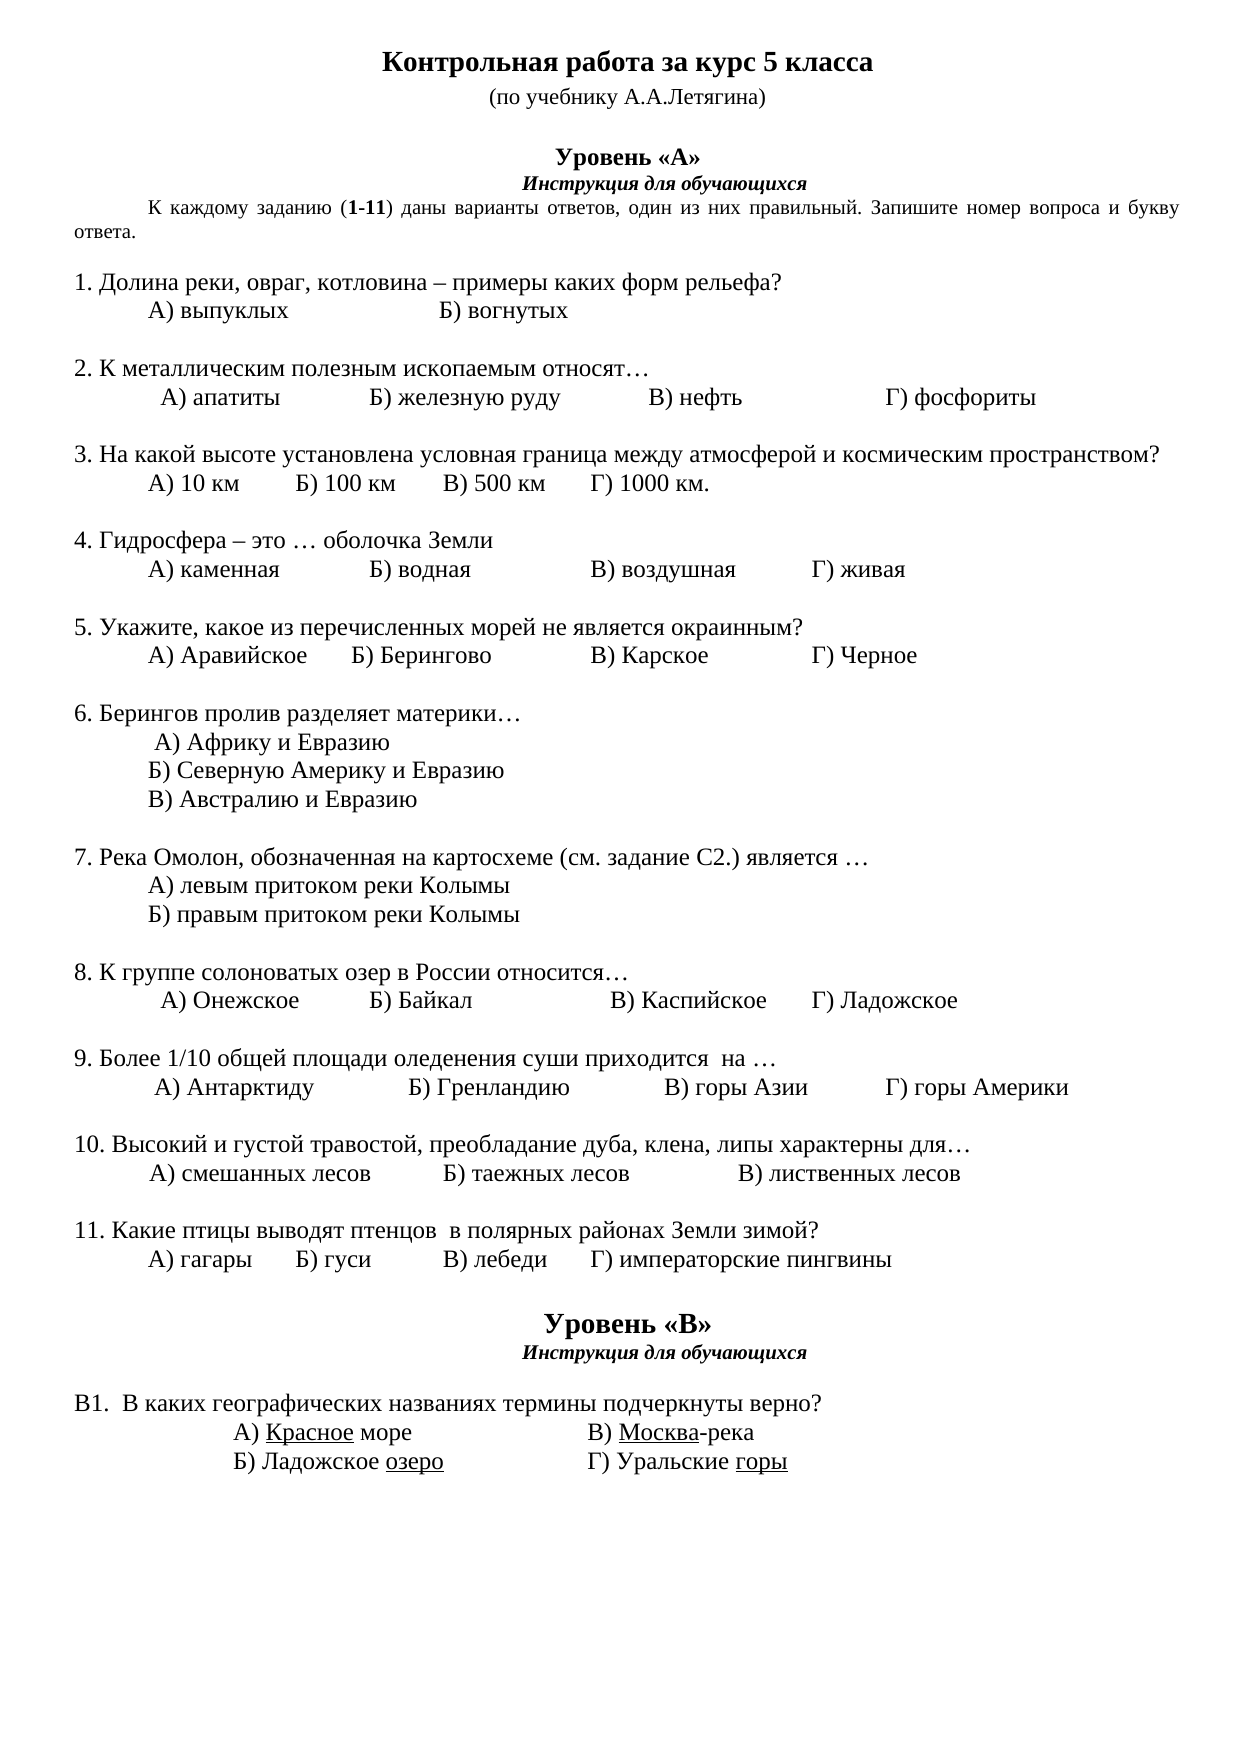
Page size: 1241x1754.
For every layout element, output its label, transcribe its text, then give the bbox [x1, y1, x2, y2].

text А) смешанных лесов Б) таежных лесов В) лиственных лесов [74, 1158, 1181, 1187]
text В) Австралию и Евразию [74, 784, 1181, 813]
text Б) правым притоком реки Колымы [74, 899, 1181, 928]
table_cell Г) Уральские горы [576, 1446, 1089, 1474]
text Уровень «А» [74, 142, 1181, 171]
text 8. К группе солоноватых озер в России относится… [74, 957, 1181, 986]
text Уровень «В» [74, 1307, 1181, 1340]
text 4. Гидросфера – это … оболочка Земли [74, 526, 1181, 554]
text А) каменная Б) водная В) воздушная Г) живая [74, 554, 1181, 583]
text Инструкция для обучающихся [74, 1340, 1181, 1364]
text В1. В каких географических названиях термины подчеркнуты верно? [74, 1388, 1181, 1417]
text (по учебнику А.А.Летягина) [74, 83, 1181, 109]
text А) апатиты Б) железную руду В) нефть Г) фосфориты [74, 382, 1181, 411]
text 1. Долина реки, овраг, котловина – примеры каких форм рельефа? [74, 267, 1181, 296]
text К каждому заданию (1-11) даны варианты ответов, один из них правильный. Запишите номер вопроса и букву ответа. [74, 195, 1181, 243]
text 7. Река Омолон, обозначенная на картосхеме (см. задание С2.) является … [74, 842, 1181, 871]
text 11. Какие птицы выводят птенцов в полярных районах Земли зимой? [74, 1216, 1181, 1244]
text 9. Более 1/10 общей площади оледенения суши приходится на … [74, 1043, 1181, 1072]
text А) левым притоком реки Колымы [74, 871, 1181, 899]
table_cell Б) Ладожское озеро [222, 1446, 576, 1474]
text А) выпуклых Б) вогнутых [74, 296, 1181, 324]
text Контрольная работа за курс 5 класса [74, 44, 1181, 78]
text 10. Высокий и густой травостой, преобладание дуба, клена, липы характерны для… [74, 1129, 1181, 1158]
text А) гагары Б) гуси В) лебеди Г) императорские пингвины [74, 1244, 1181, 1273]
text А) Онежское Б) Байкал В) Каспийское Г) Ладожское [74, 986, 1181, 1014]
table_header А) Красное море [222, 1417, 576, 1446]
text 2. К металлическим полезным ископаемым относят… [74, 353, 1181, 382]
text А) Аравийское Б) Берингово В) Карское Г) Черное [74, 641, 1181, 669]
text А) Африку и Евразию [74, 727, 1181, 756]
table_header В) Москва-река [576, 1417, 1089, 1446]
text А) Антарктиду Б) Гренландию В) горы Азии Г) горы Америки [74, 1072, 1181, 1101]
text Инструкция для обучающихся [74, 171, 1181, 195]
text Б) Северную Америку и Евразию [74, 756, 1181, 784]
text 5. Укажите, какое из перечисленных морей не является окраинным? [74, 612, 1181, 641]
text 3. На какой высоте установлена условная граница между атмосферой и космическим пространством? А) 10 км Б) 100 км В) 500 км Г) 1000 км. [74, 439, 1181, 497]
text 6. Берингов пролив разделяет материки… [74, 698, 1181, 727]
